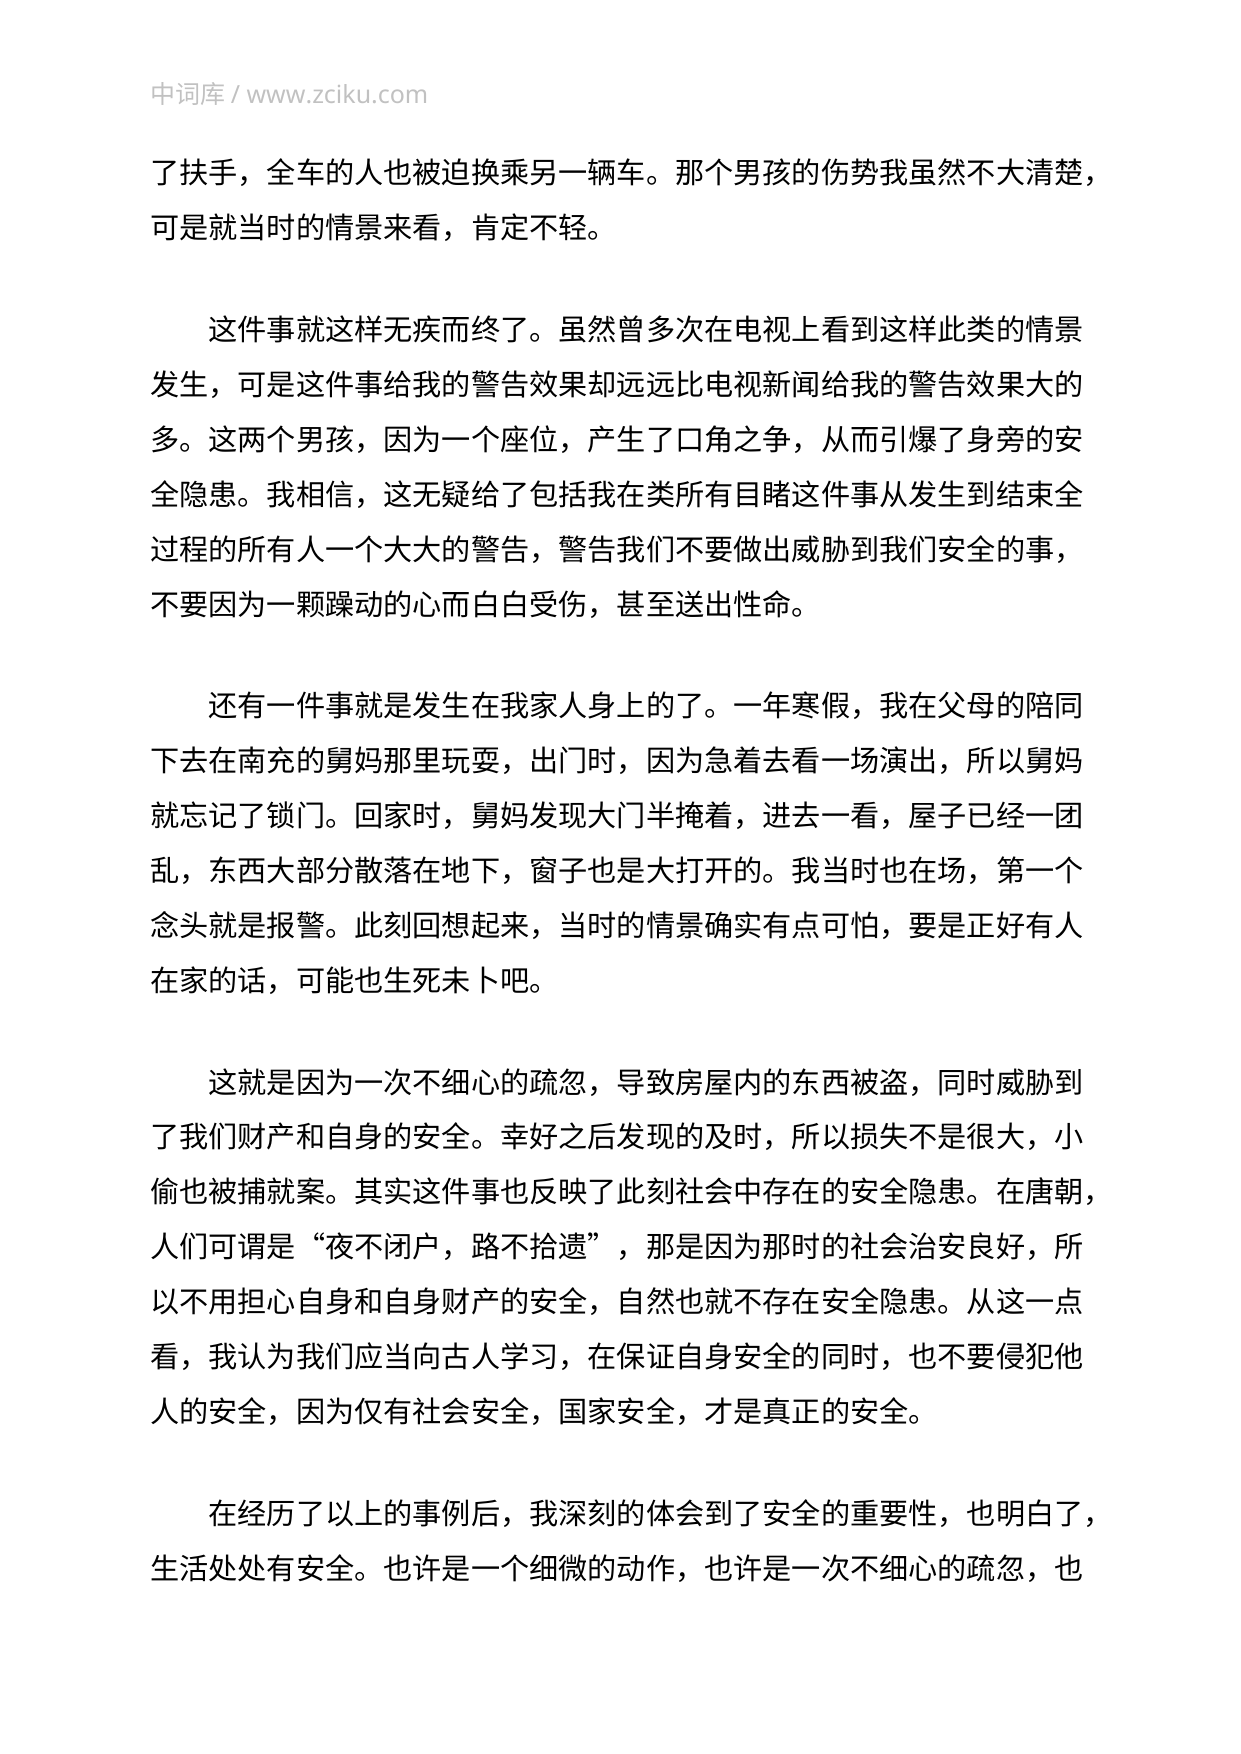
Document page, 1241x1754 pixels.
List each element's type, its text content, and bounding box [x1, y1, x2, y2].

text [150, 150, 1090, 247]
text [150, 1490, 1090, 1587]
text 这件事就这样无疾而终了。虽然曾多次在电视上看到这样此类的情景发生，可是这件事给我的警告效果却远远比电视新闻给我的警告效果大的多。这两个男孩，因为一个座位，产生了口角之争，从而引爆了身旁的安全隐患。我相信，这无疑给了包括我在类所有目睹这件事从发生到结束全过程的所有人一个大大的警告，警告我们不要做出威胁到我们安全的事，不要因为一颗躁动的心而白白受伤，甚至送出性命。 [150, 307, 1090, 623]
text 还有一件事就是发生在我家人身上的了。一年寒假，我在父母的陪同下去在南充的舅妈那里玩耍，出门时，因为急着去看一场演出，所以舅妈就忘记了锁门。回家时，舅妈发现大门半掩着，进去一看，屋子已经一团乱，东西大部分散落在地下，窗子也是大打开的。我当时也在场，第一个念头就是报警。此刻回想起来，当时的情景确实有点可怕，要是正好有人在家的话，可能也生死未卜吧。 [150, 683, 1090, 1000]
text 这就是因为一次不细心的疏忽，导致房屋内的东西被盗，同时威胁到了我们财产和自身的安全。幸好之后发现的及时，所以损失不是很大，小偷也被捕就案。其实这件事也反映了此刻社会中存在的安全隐患。在唐朝，人们可谓是“夜不闭户，路不拾遗”，那是因为那时的社会治安良好，所以不用担心自身和自身财产的安全，自然也就不存在安全隐患。从这一点看，我认为我们应当向古人学习，在保证自身安全的同时，也不要侵犯他人的安全，因为仅有社会安全，国家安全，才是真正的安全。 [150, 1059, 1090, 1431]
